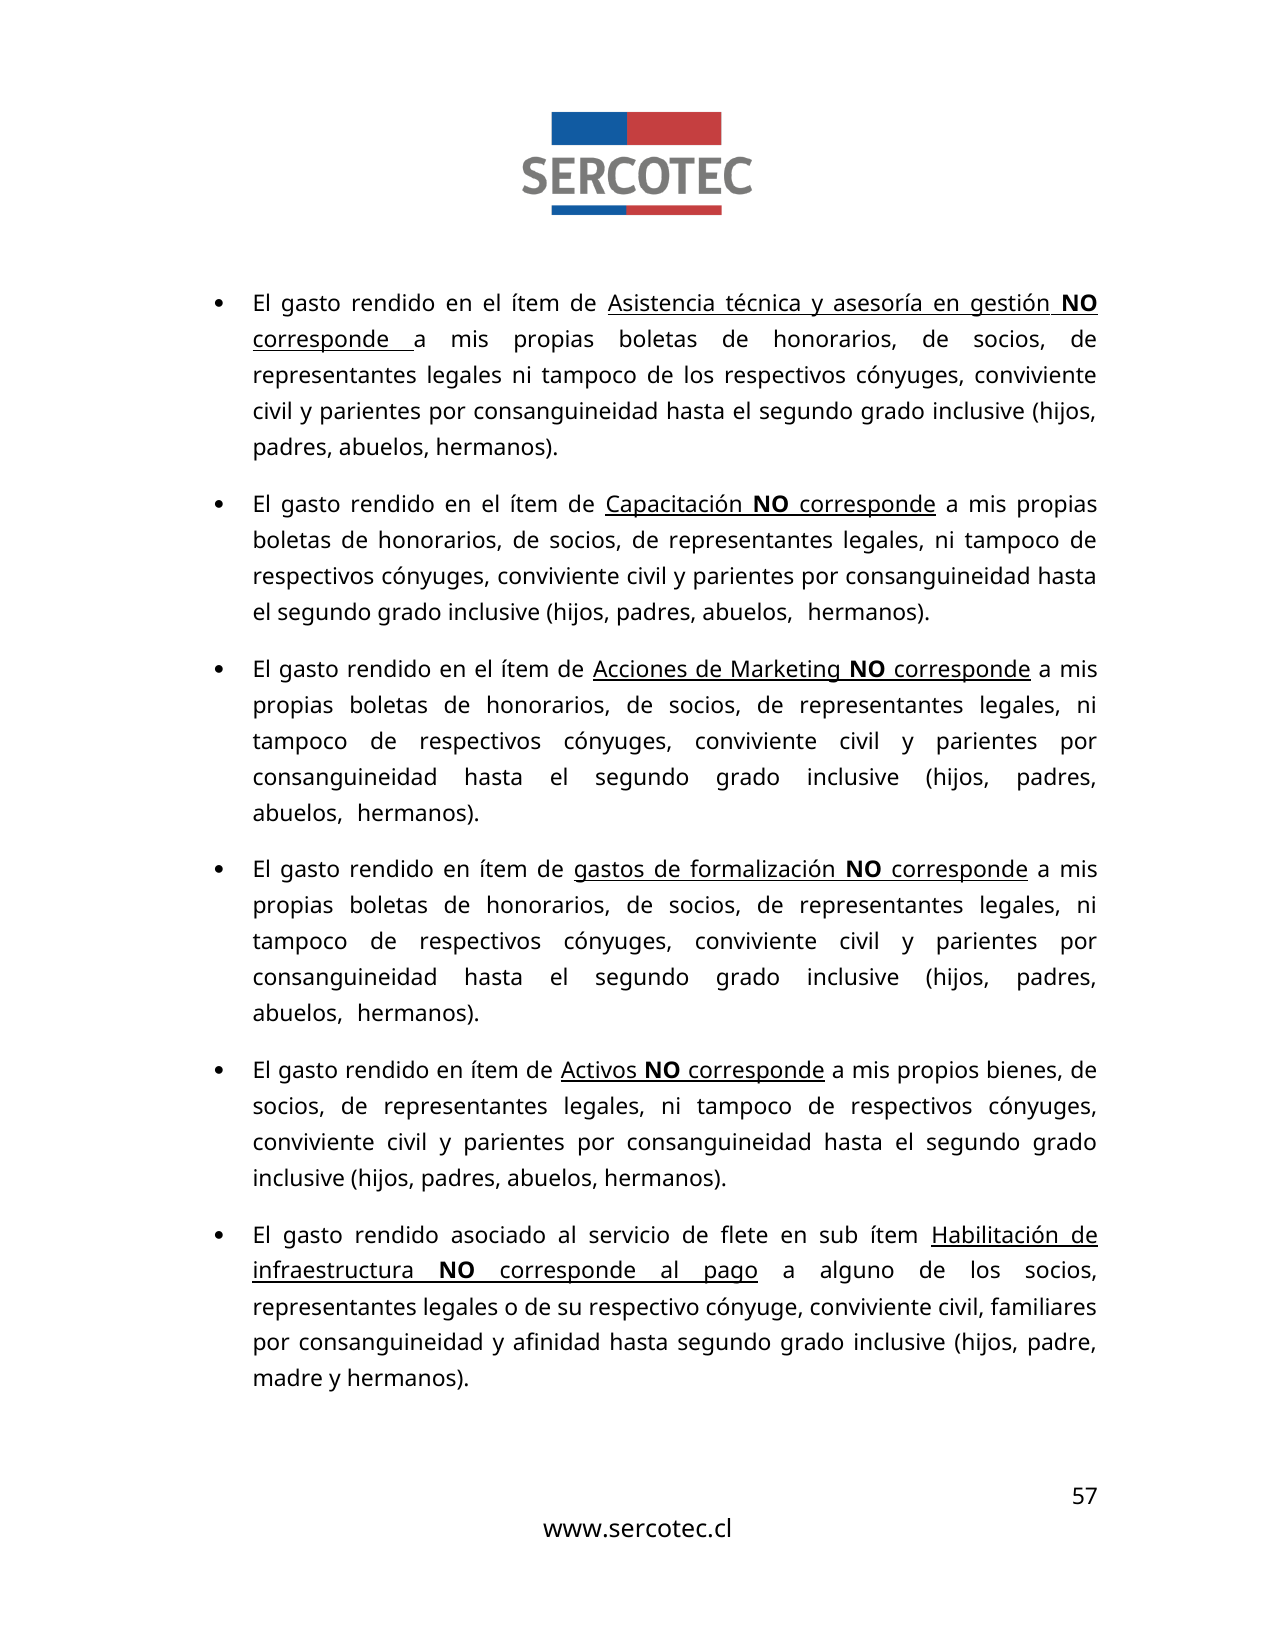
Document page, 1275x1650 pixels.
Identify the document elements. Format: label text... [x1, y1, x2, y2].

list El gasto rendido en el ítem de Capacitación NO corresponde a mis propias boletas de honorarios, de socios, de representantes legales, ni tampoco de respectivos cónyuges, conviviente civil y parientes por consanguineidad hasta el segundo grado inclusive (hijos, padres, abuelos, hermanos). [215, 488, 1098, 627]
list El gasto rendido asociado al servicio de flete en sub ítem Habilitación de infraestructura NO corresponde al pago a alguno de los socios, representantes legales o de su respectivo cónyuge, conviviente civil, familiares por consanguineidad y afinidad hasta segundo grado inclusive (hijos, padre, madre y hermanos). [215, 1218, 1098, 1393]
list El gasto rendido en el ítem de Asistencia técnica y asesoría en gestión NO corresponde a mis propias boletas de honorarios, de socios, de representantes legales ni tampoco de los respectivos cónyuges, conviviente civil y parientes por consanguineidad hasta el segundo grado inclusive (hijos, padres, abuelos, hermanos). [215, 287, 1098, 462]
picture [512, 105, 763, 225]
list El gasto rendido en el ítem de Acciones de Marketing NO corresponde a mis propias boletas de honorarios, de socios, de representantes legales, ni tampoco de respectivos cónyuges, conviviente civil y parientes por consanguineidad hasta el segundo grado inclusive (hijos, padres, abuelos, hermanos). [215, 653, 1098, 828]
list El gasto rendido en ítem de gastos de formalización NO corresponde a mis propias boletas de honorarios, de socios, de representantes legales, ni tampoco de respectivos cónyuges, conviviente civil y parientes por consanguineidad hasta el segundo grado inclusive (hijos, padres, abuelos, hermanos). [215, 853, 1098, 1028]
list El gasto rendido en ítem de Activos NO corresponde a mis propios bienes, de socios, de representantes legales, ni tampoco de respectivos cónyuges, conviviente civil y parientes por consanguineidad hasta el segundo grado inclusive (hijos, padres, abuelos, hermanos). [215, 1054, 1098, 1193]
